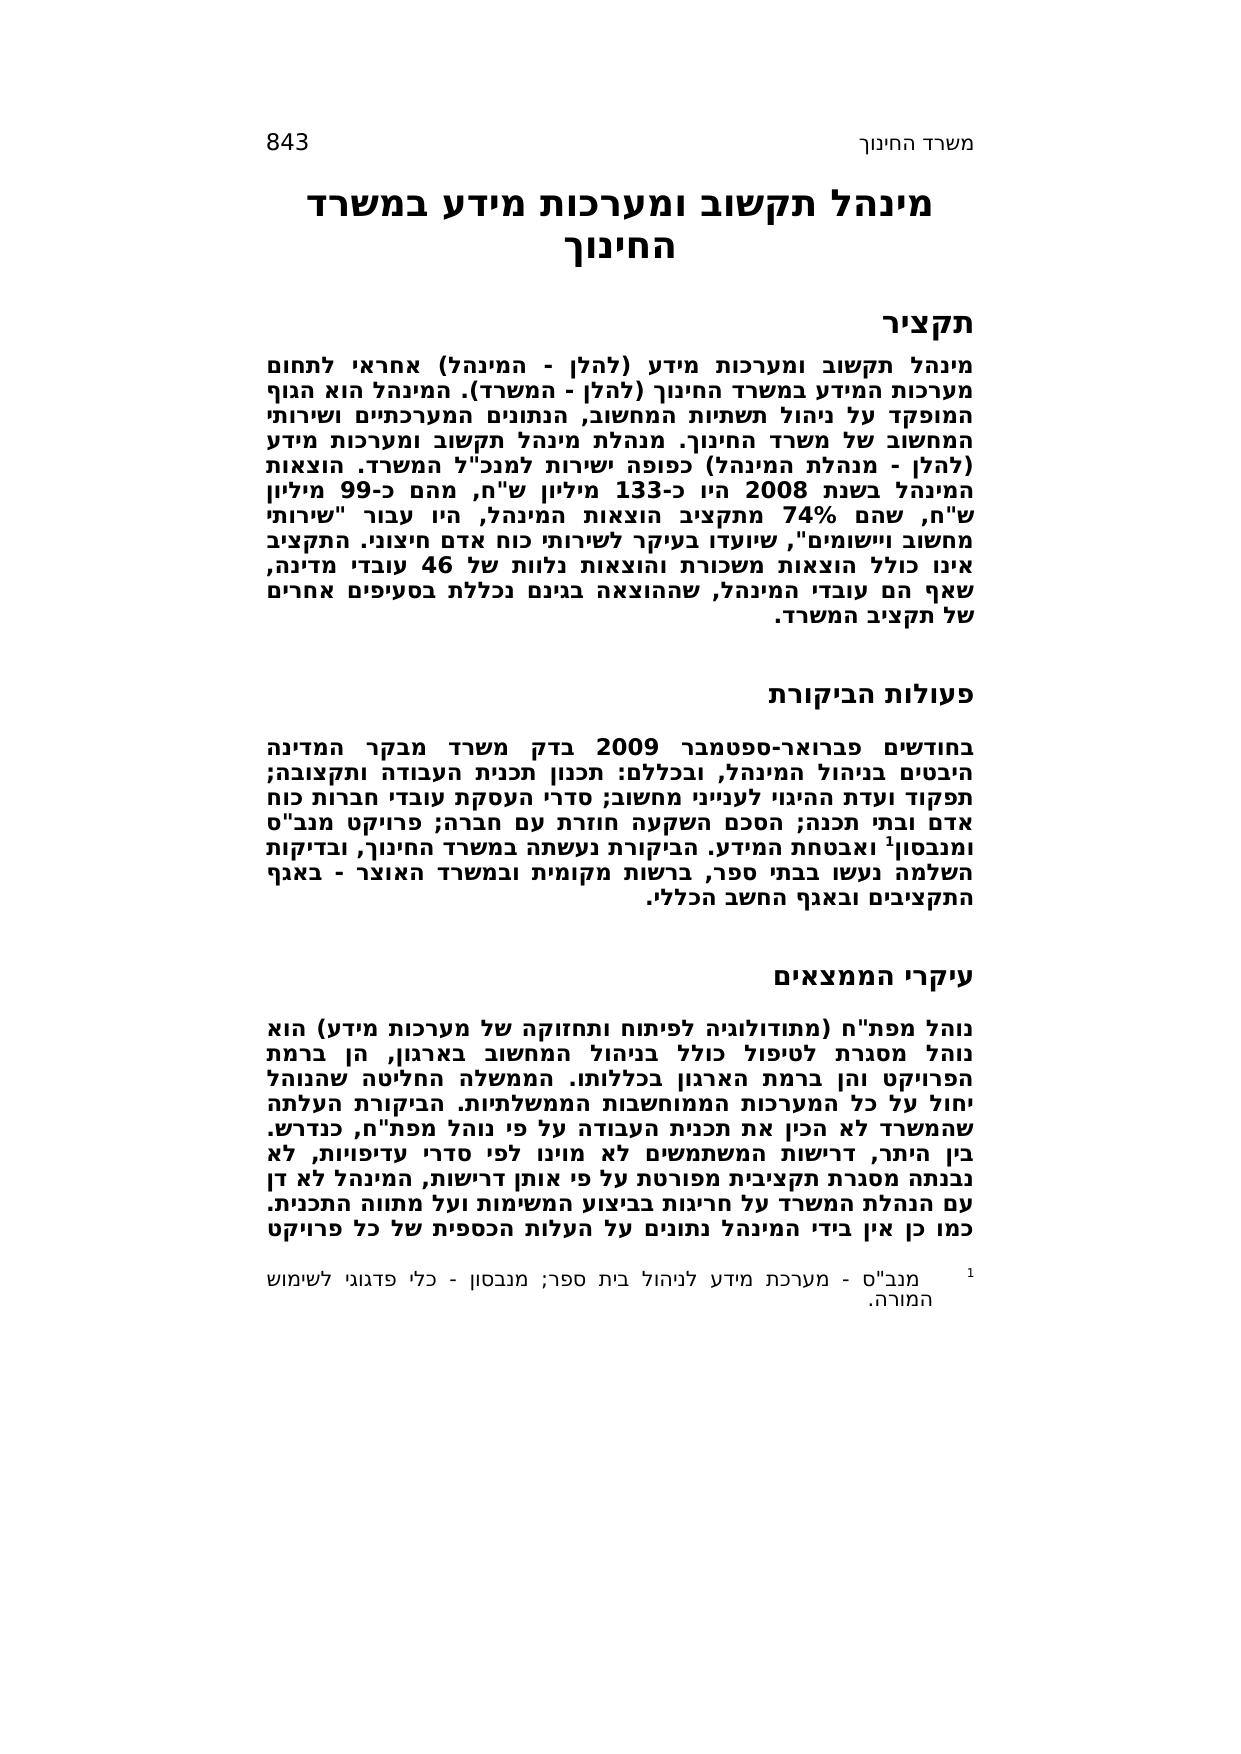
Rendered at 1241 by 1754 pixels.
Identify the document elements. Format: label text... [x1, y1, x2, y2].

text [266, 1016, 974, 1241]
text בחודשים פברואר-ספטמבר 2009 בדק משרד מבקר המדינה היבטים בניהול המינהל, ובכללם: תכנון תכנית העבודה ותקצובה; תפקוד ועדת ההיגוי לענייני מחשוב; סדרי העסקת עובדי חברות כוח אדם ובתי תכנה; הסכם השקעה חוזרת עם חברה; פרויקט מנב"ס ומנבסון ואבטחת המידע. הביקורת נעשתה במשרד החינוך, ובדיקות השלמה נעשו בבתי ספר, ברשות מקומית ובמשרד האוצר - באגף התקציבים ובאגף החשב הכללי. [266, 735, 974, 910]
text תקציר [266, 304, 974, 341]
text פעולות הביקורת [266, 679, 974, 710]
text עיקרי הממצאים [266, 960, 974, 991]
text מינהל תקשוב ומערכות מידע (להלן - המינהל) אחראי לתחום מערכות המידע במשרד החינוך (להלן - המשרד). המינהל הוא הגוף המופקד על ניהול תשתיות המחשוב, הנתונים המערכתיים ושירותי המחשוב של משרד החינוך. מנהלת מינהל תקשוב ומערכות מידע (להלן - מנהלת המינהל) כפופה ישירות למנכ"ל המשרד. הוצאות המינהל בשנת 2008 היו כ-133 מיליון ש"ח, מהם כ-99 מיליון ש"ח, שהם 74% מתקציב הוצאות המינהל, היו עבור "שירותי מחשוב ויישומים", שיועדו בעיקר לשירותי כוח אדם חיצוני. התקציב אינו כולל הוצאות משכורת והוצאות נלוות של 46 עובדי מדינה, שאף הם עובדי המינהל, שההוצאה בגינם נכללת בסעיפים אחרים של תקציב המשרד. [266, 354, 974, 629]
text מינהל תקשוב ומערכות מידע במשרד החינוך [266, 183, 974, 266]
